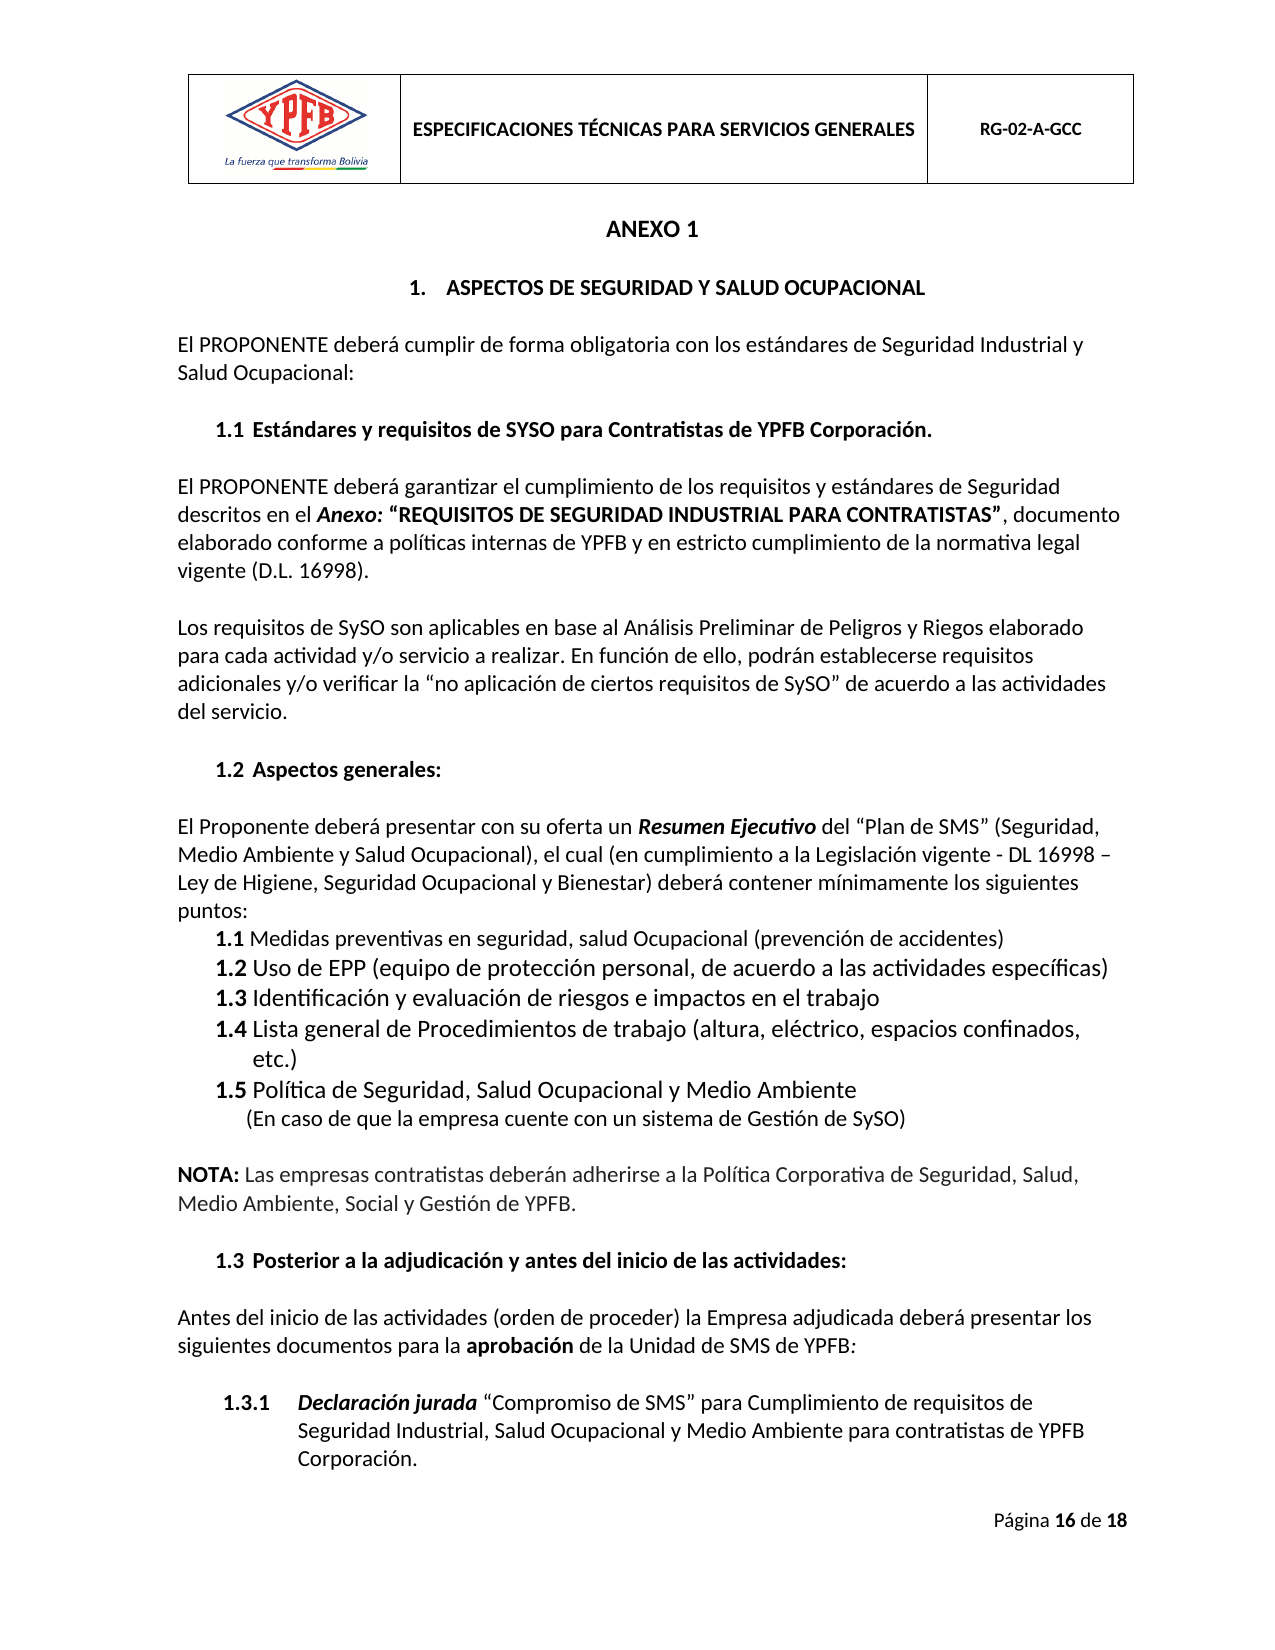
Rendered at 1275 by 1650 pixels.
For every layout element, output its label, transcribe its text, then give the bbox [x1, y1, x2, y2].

list Declaración jurada “Compromiso de SMS” para Cumplimiento de requisitos de Seguridad Industrial, Salud Ocupacional y Medio Ambiente para contratistas de YPFB Corporación. [223, 1388, 1127, 1472]
list Política de Seguridad, Salud Ocupacional y Medio Ambiente [215, 1074, 1127, 1104]
text (En caso de que la empresa cuente con un sistema de Gestión de SySO) [215, 1104, 1127, 1133]
text El PROPONENTE deberá garantizar el cumplimiento de los requisitos y estándares de Seguridad descritos en el Anexo: “REQUISITOS DE SEGURIDAD INDUSTRIAL PARA CONTRATISTAS”, documento elaborado conforme a políticas internas de YPFB y en estricto cumplimiento de la normativa legal vigente (D.L. 16998). [177, 472, 1127, 584]
text Los requisitos de SySO son aplicables en base al Análisis Preliminar de Peligros y Riegos elaborado para cada actividad y/o servicio a realizar. En función de ello, podrán establecerse requisitos adicionales y/o verificar la “no aplicación de ciertos requisitos de SySO” de acuerdo a las actividades del servicio. [177, 613, 1127, 726]
list Estándares y requisitos de SYSO para Contratistas de YPFB Corporación. [215, 415, 1127, 443]
list Posterior a la adjudicación y antes del inicio de las actividades: [215, 1246, 1127, 1274]
list Aspectos generales: [215, 755, 1127, 783]
list ANEXO 1 [177, 213, 1127, 243]
list Lista general de Procedimientos de trabajo (altura, eléctrico, espacios confinados, etc.) [215, 1013, 1127, 1074]
list Identificación y evaluación de riesgos e impactos en el trabajo [215, 982, 1127, 1013]
picture [222, 75, 369, 175]
text El Proponente deberá presentar con su oferta un Resumen Ejecutivo del “Plan de SMS” (Seguridad, Medio Ambiente y Salud Ocupacional), el cual (en cumplimiento a la Legislación vigente - DL 16998 – Ley de Higiene, Seguridad Ocupacional y Bienestar) deberá contener mínimamente los siguientes puntos: [177, 812, 1127, 924]
text El PROPONENTE deberá cumplir de forma obligatoria con los estándares de Seguridad Industrial y Salud Ocupacional: [177, 330, 1127, 386]
text Antes del inicio de las actividades (orden de proceder) la Empresa adjudicada deberá presentar los siguientes documentos para la aprobación de la Unidad de SMS de YPFB: [177, 1303, 1127, 1359]
text NOTA: Las empresas contratistas deberán adherirse a la Política Corporativa de Seguridad, Salud, Medio Ambiente, Social y Gestión de YPFB. [177, 1161, 1127, 1217]
text 1.1 Medidas preventivas en seguridad, salud Ocupacional (prevención de accidentes) [215, 924, 1127, 952]
list Uso de EPP (equipo de protección personal, de acuerdo a las actividades específicas) [215, 952, 1127, 982]
list ASPECTOS DE SEGURIDAD Y SALUD OCUPACIONAL [207, 273, 1127, 301]
